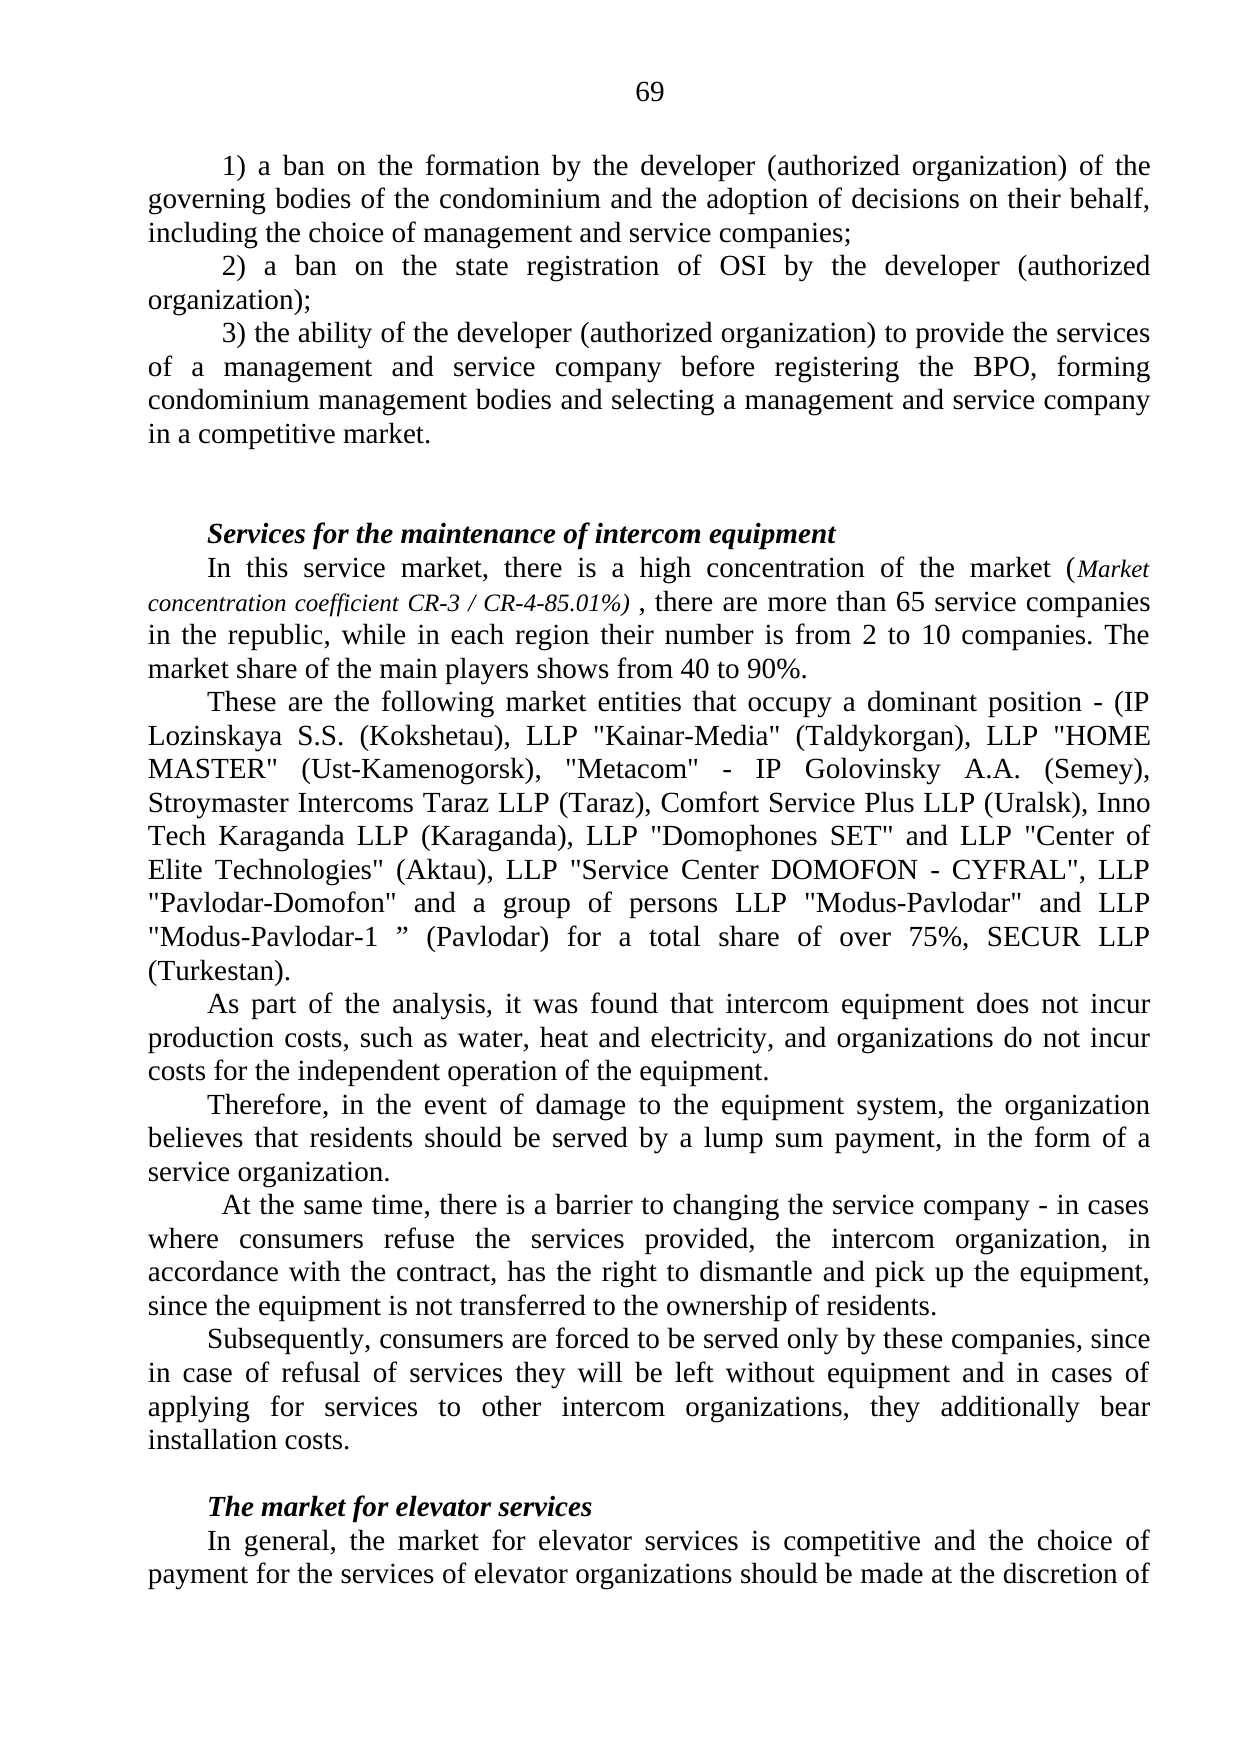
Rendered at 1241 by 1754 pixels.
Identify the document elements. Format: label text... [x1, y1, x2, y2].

text 3) the ability of the developer (authorized organization) to provide the services of a management and service company before registering the BPO, forming condominium management bodies and selecting a management and service company in a competitive market. [148, 315, 1152, 449]
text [148, 1523, 1152, 1590]
text Services for the maintenance of intercom equipment [148, 517, 1152, 550]
text Subsequently, consumers are forced to be served only by these companies, since in case of refusal of services they will be left without equipment and in cases of applying for services to other intercom organizations, they additionally bear installation costs. [148, 1322, 1152, 1456]
text Therefore, in the event of damage to the equipment system, the organization believes that residents should be served by a lump sum payment, in the form of a service organization. [148, 1087, 1152, 1187]
text At the same time, there is a barrier to changing the service company - in cases where consumers refuse the services provided, the intercom organization, in accordance with the contract, has the right to dismantle and pick up the equipment, since the equipment is not transferred to the ownership of residents. [148, 1187, 1152, 1322]
text 1) a ban on the formation by the developer (authorized organization) of the governing bodies of the condominium and the adoption of decisions on their behalf, including the choice of management and service companies; [148, 148, 1152, 248]
text In this service market, there is a high concentration of the market (Market concentration coefficient CR-3 / CR-4-85.01%) , there are more than 65 service companies in the republic, while in each region their number is from 2 to 10 companies. The market share of the main players shows from 40 to 90%. [148, 550, 1152, 684]
text These are the following market entities that occupy a dominant position - (IP Lozinskaya S.S. (Kokshetau), LLP "Kainar-Media" (Taldykorgan), LLP "HOME MASTER" (Ust-Kamenogorsk), "Metacom" - IP Golovinsky A.A. (Semey), Stroymaster Intercoms Taraz LLP (Taraz), Comfort Service Plus LLP (Uralsk), Inno Tech Karaganda LLP (Karaganda), LLP "Domophones SET" and LLP "Center of Elite Technologies" (Aktau), LLP "Service Center DOMOFON - CYFRAL", LLP "Pavlodar-Domofon" and a group of persons LLP "Modus-Pavlodar" and LLP "Modus-Pavlodar-1 ” (Pavlodar) for a total share of over 75%, SECUR LLP (Turkestan). [148, 684, 1152, 986]
text 2) a ban on the state registration of OSI by the developer (authorized organization); [148, 248, 1152, 315]
text As part of the analysis, it was found that intercom equipment does not incur production costs, such as water, heat and electricity, and organizations do not incur costs for the independent operation of the equipment. [148, 986, 1152, 1087]
text The market for elevator services [148, 1489, 1152, 1523]
